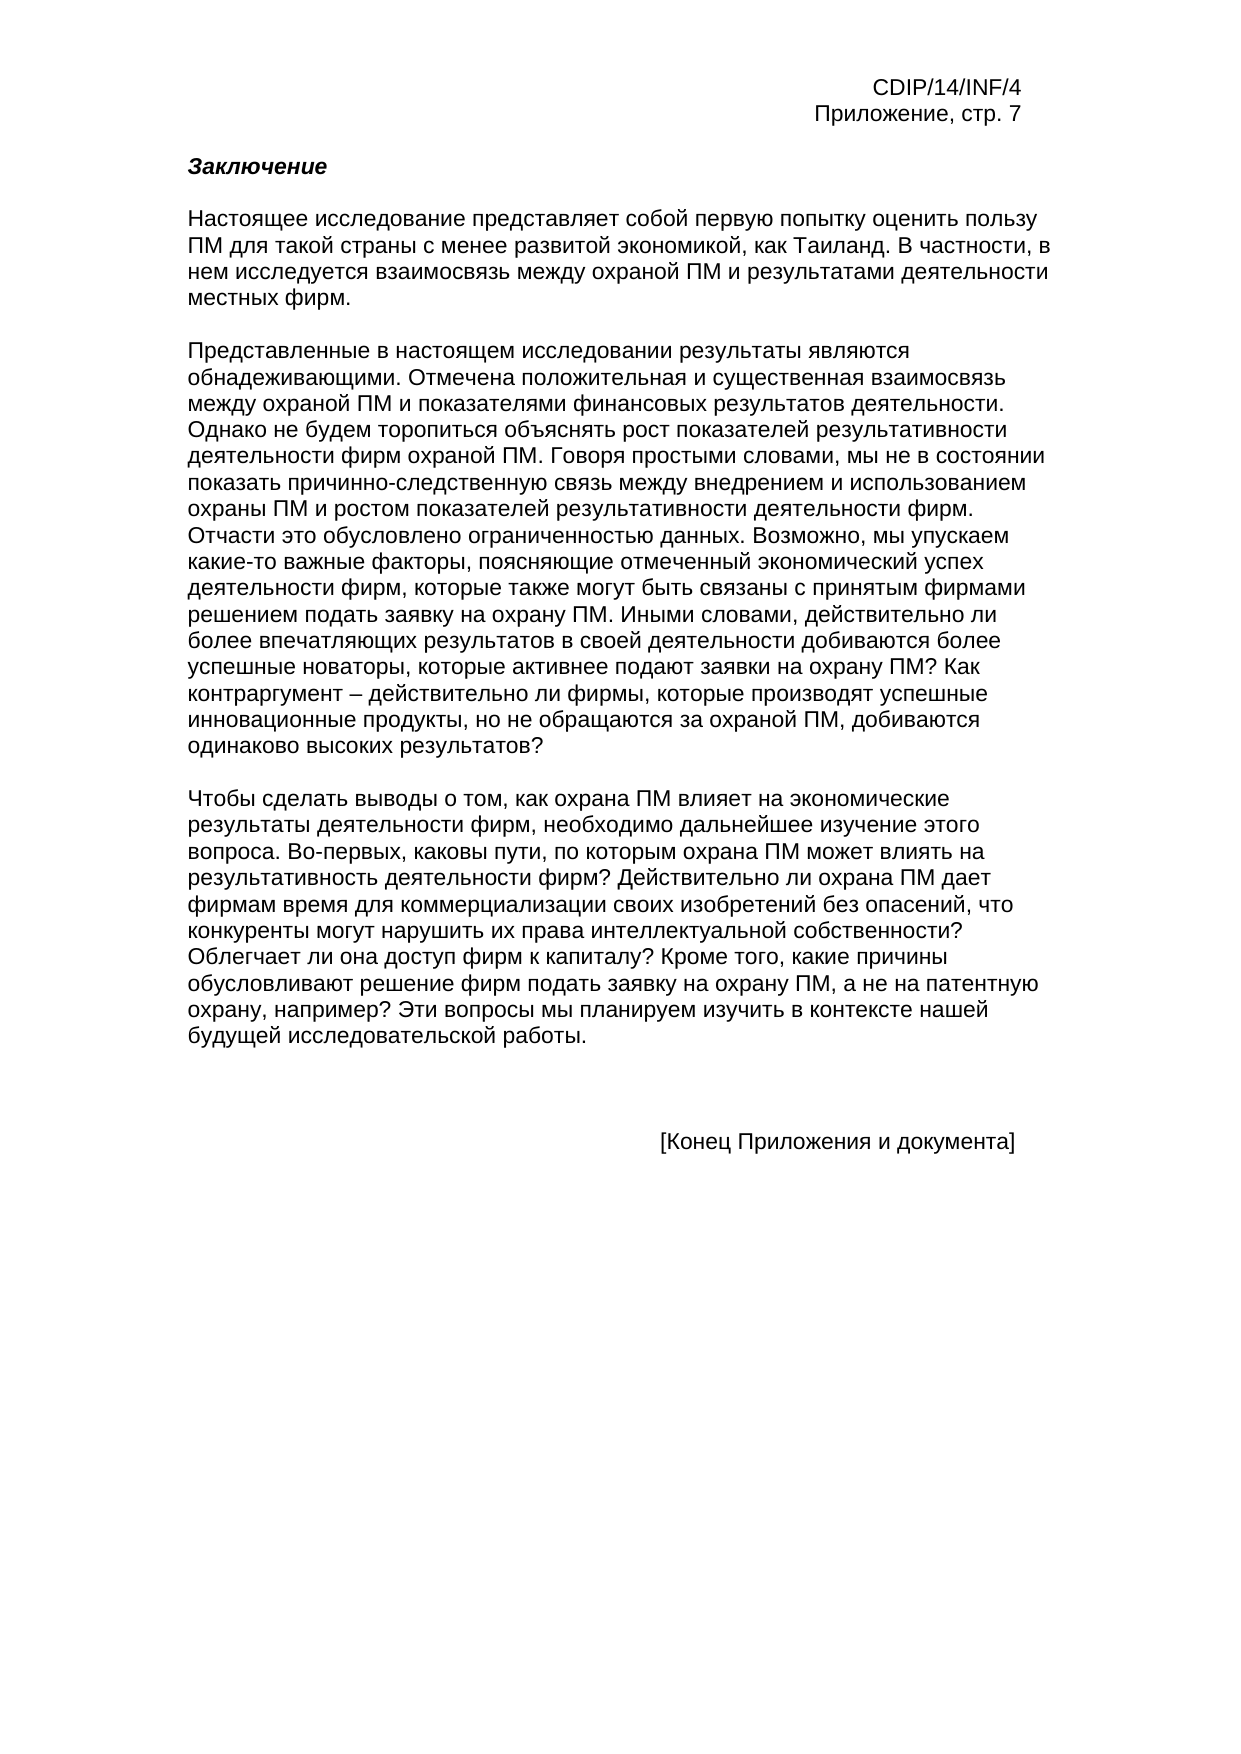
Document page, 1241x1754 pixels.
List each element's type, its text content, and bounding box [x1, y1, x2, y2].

text Заключение [187, 153, 1053, 179]
text Представленные в настоящем исследовании результаты являются обнадеживающими. Отмечена положительная и существенная взаимосвязь между охраной ПМ и показателями финансовых результатов деятельности. Однако не будем торопиться объяснять рост показателей результативности деятельности фирм охраной ПМ. Говоря простыми словами, мы не в состоянии показать причинно-следственную связь между внедрением и использованием охраны ПМ и ростом показателей результативности деятельности фирм. Отчасти это обусловлено ограниченностью данных. Возможно, мы упускаем какие-то важные факторы, поясняющие отмеченный экономический успех деятельности фирм, которые также могут быть связаны с принятым фирмами решением подать заявку на охрану ПМ. Иными словами, действительно ли более впечатляющих результатов в своей деятельности добиваются более успешные новаторы, которые активнее подают заявки на охрану ПМ? Как контраргумент – действительно ли фирмы, которые производят успешные инновационные продукты, но не обращаются за охраной ПМ, добиваются одинаково высоких результатов? [187, 337, 1053, 759]
text Настоящее исследование представляет собой первую попытку оценить пользу ПМ для такой страны с менее развитой экономикой, как Таиланд. В частности, в нем исследуется взаимосвязь между охраной ПМ и результатами деятельности местных фирм. [187, 205, 1053, 311]
text Чтобы сделать выводы о том, как охрана ПМ влияет на экономические результаты деятельности фирм, необходимо дальнейшее изучение этого вопроса. Во-первых, каковы пути, по которым охрана ПМ может влиять на результативность деятельности фирм? Действительно ли охрана ПМ дает фирмам время для коммерциализации своих изобретений без опасений, что конкуренты могут нарушить их права интеллектуальной собственности? Облегчает ли она доступ фирм к капиталу? Кроме того, какие причины обусловливают решение фирм подать заявку на охрану ПМ, а не на патентную охрану, например? Эти вопросы мы планируем изучить в контексте нашей будущей исследовательской работы. [187, 785, 1053, 1049]
text [Конец Приложения и документа] [601, 1128, 1053, 1154]
